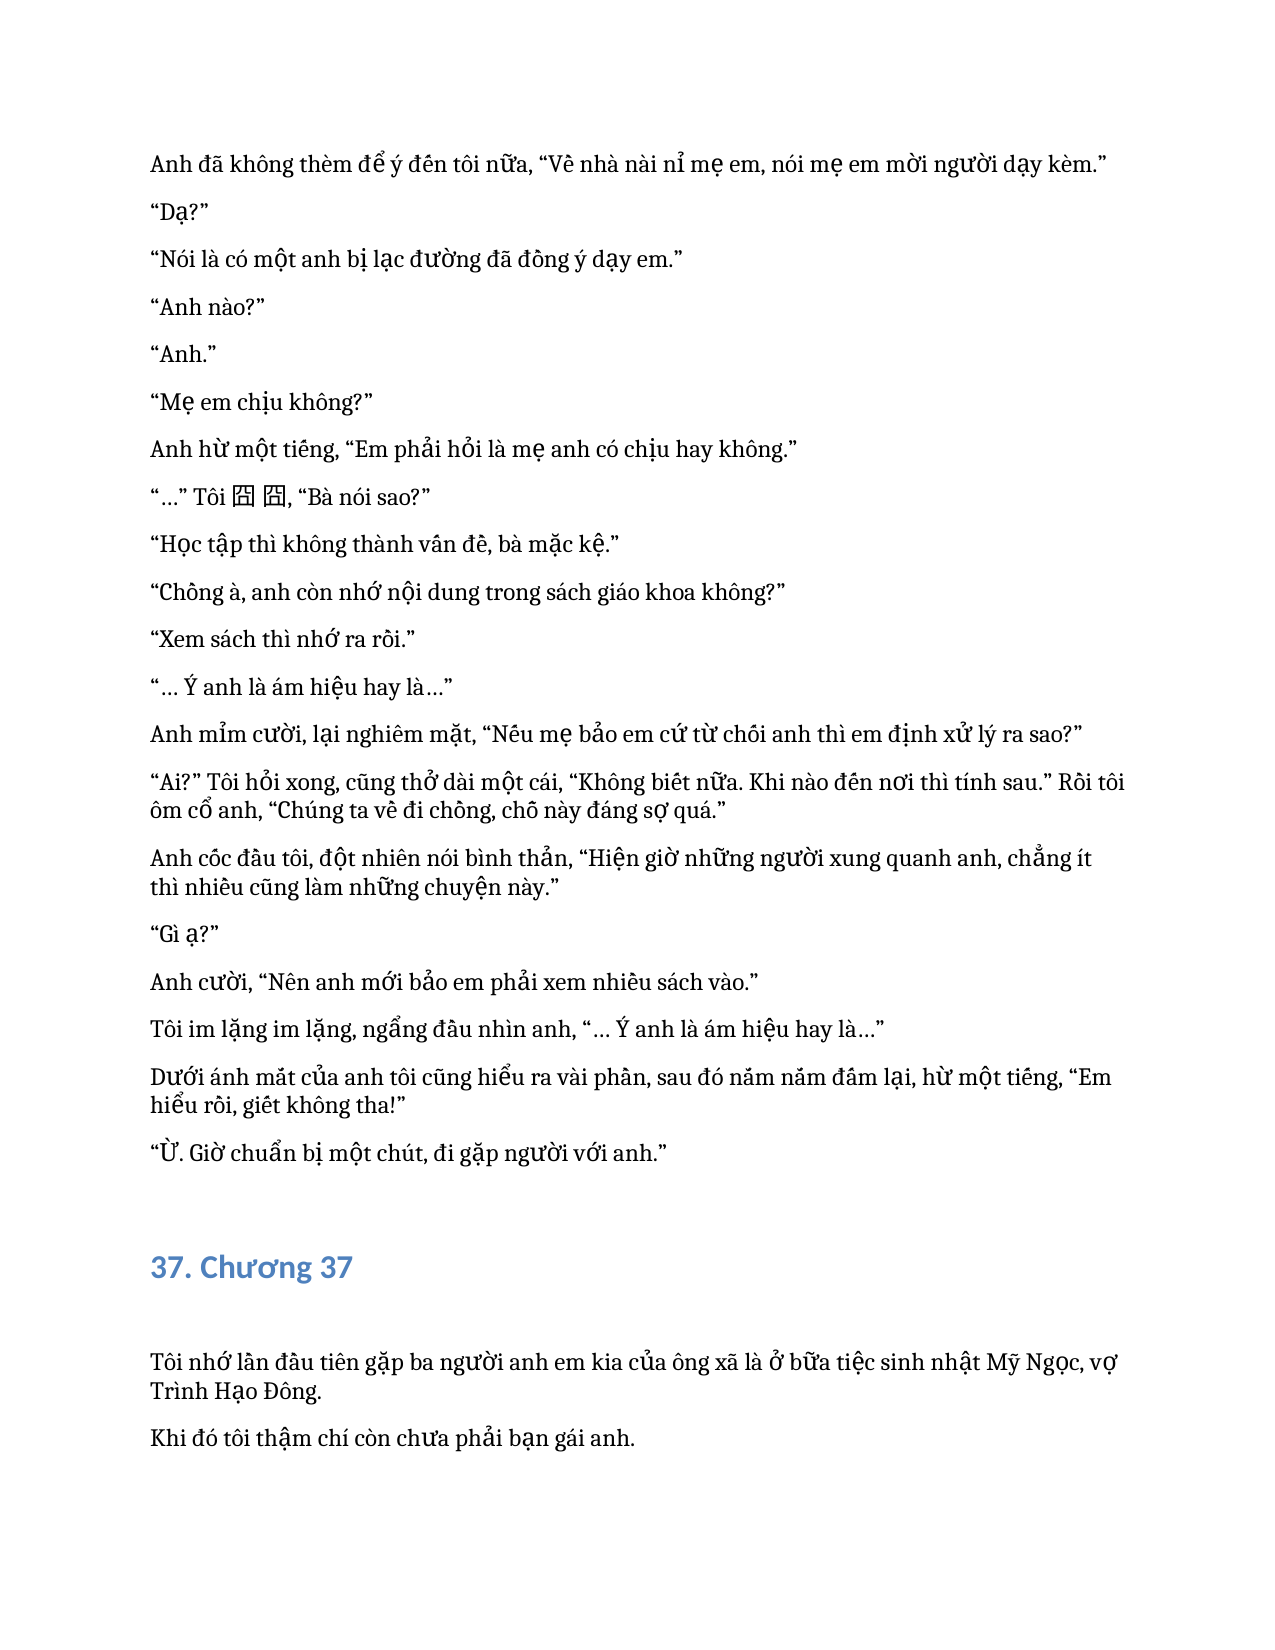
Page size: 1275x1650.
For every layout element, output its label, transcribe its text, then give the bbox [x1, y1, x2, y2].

text “Nói là có một anh bị lạc đường đã đồng ý dạy em.” [150, 245, 1125, 274]
text “Anh nào?” [150, 292, 1125, 321]
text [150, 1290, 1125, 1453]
text “Dạ?” [150, 197, 1125, 226]
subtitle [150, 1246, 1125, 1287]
text Anh đã không thèm để ý đến tôi nữa, “Về nhà nài nỉ mẹ em, nói mẹ em mời người dạy kèm.” [150, 150, 1125, 179]
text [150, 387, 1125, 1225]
text “Anh.” [150, 340, 1125, 369]
